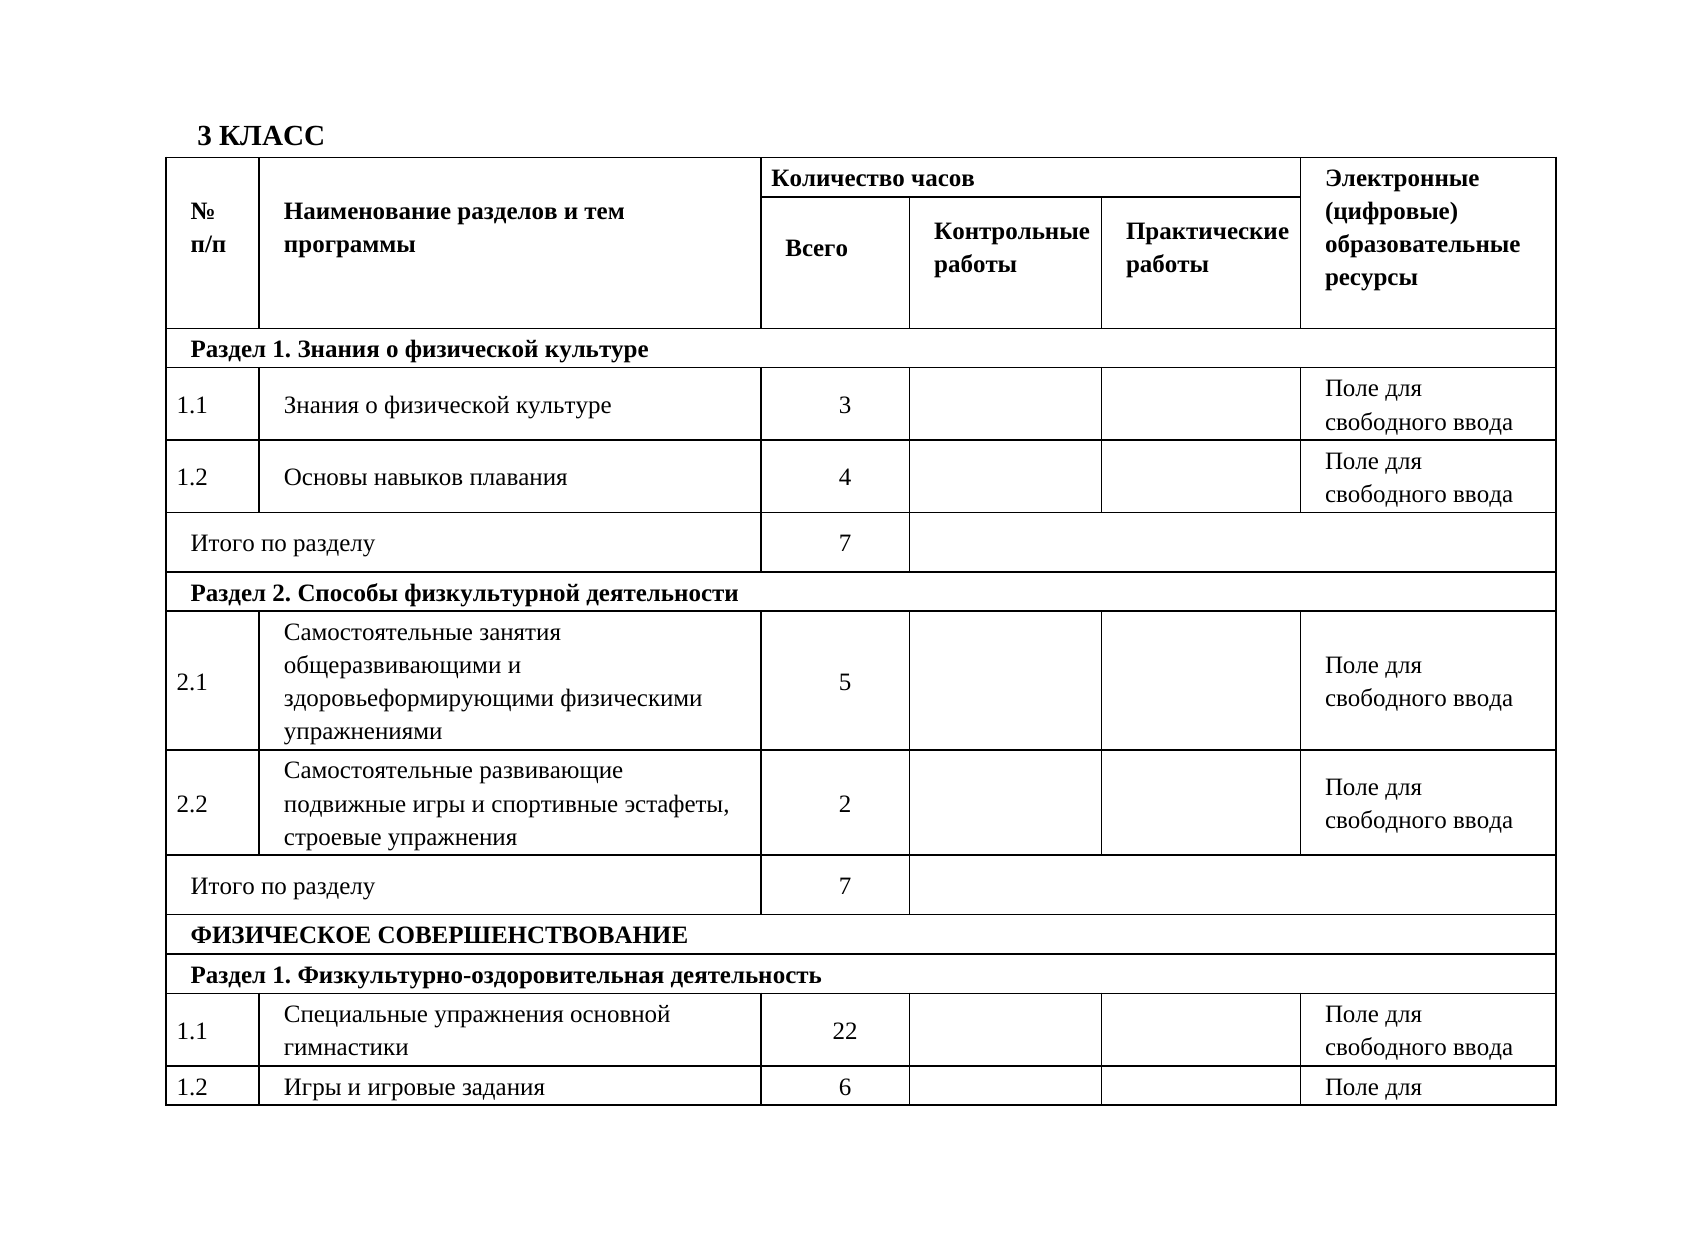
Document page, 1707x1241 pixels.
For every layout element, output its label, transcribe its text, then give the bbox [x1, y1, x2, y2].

table_cell 2 [762, 751, 909, 854]
table_cell [910, 513, 1555, 571]
table_cell 1.1 [167, 994, 258, 1065]
table_header № п/п [167, 158, 258, 327]
table_cell Поле для свободного ввода [1301, 612, 1555, 749]
table_cell 5 [762, 612, 909, 749]
table_cell [910, 994, 1101, 1065]
table_cell Контрольные работы [910, 198, 1101, 327]
table_header Количество часов [762, 158, 1300, 196]
table_cell 1.2 [167, 1067, 258, 1104]
table_cell [1102, 1067, 1300, 1104]
table_cell Поле для свободного ввода [1301, 751, 1555, 854]
table_cell 1.2 [167, 441, 258, 512]
table_cell Поле для свободного ввода [1301, 994, 1555, 1065]
text 3 КЛАСС [190, 118, 1618, 152]
table_cell [1102, 441, 1300, 512]
table_cell ФИЗИЧЕСКОЕ СОВЕРШЕНСТВОВАНИЕ [167, 915, 1555, 953]
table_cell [1301, 1067, 1555, 1104]
table_cell Специальные упражнения основной гимнастики [260, 994, 760, 1065]
table_cell [1102, 368, 1300, 439]
table_cell 2.2 [167, 751, 258, 854]
table_cell [910, 441, 1101, 512]
table_cell 7 [762, 513, 909, 571]
table_cell Поле для свободного ввода [1301, 368, 1555, 439]
table_cell 2.1 [167, 612, 258, 749]
table_cell Раздел 2. Способы физкультурной деятельности [167, 573, 1555, 610]
table_cell [910, 856, 1555, 914]
table_cell 1.1 [167, 368, 258, 439]
table_cell [1102, 612, 1300, 749]
table_cell [910, 1067, 1101, 1104]
table_cell 4 [762, 441, 909, 512]
table_cell Практические работы [1102, 198, 1300, 327]
table_cell Знания о физической культуре [260, 368, 760, 439]
table_cell [1102, 994, 1300, 1065]
table_cell Раздел 1. Знания о физической культуре [167, 329, 1555, 367]
table_cell [910, 612, 1101, 749]
table_cell Итого по разделу [167, 513, 760, 571]
table_header Наименование разделов и тем программы [260, 158, 760, 327]
table_cell Всего [762, 198, 909, 327]
table_cell 3 [762, 368, 909, 439]
table_cell Итого по разделу [167, 856, 760, 914]
table_cell Самостоятельные развивающие подвижные игры и спортивные эстафеты, строевые упражнения [260, 751, 760, 854]
table_cell Поле для свободного ввода [1301, 441, 1555, 512]
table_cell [260, 1067, 760, 1104]
table_header Электронные (цифровые) образовательные ресурсы [1301, 158, 1555, 327]
table_cell 22 [762, 994, 909, 1065]
table_cell Раздел 1. Физкультурно-оздоровительная деятельность [167, 955, 1555, 992]
table_cell [910, 368, 1101, 439]
table_cell Основы навыков плавания [260, 441, 760, 512]
table_cell [1102, 751, 1300, 854]
table_cell Самостоятельные занятия общеразвивающими и здоровьеформирующими физическими упражнениями [260, 612, 760, 749]
table_cell 7 [762, 856, 909, 914]
table_cell [910, 751, 1101, 854]
table_cell 6 [762, 1067, 909, 1104]
